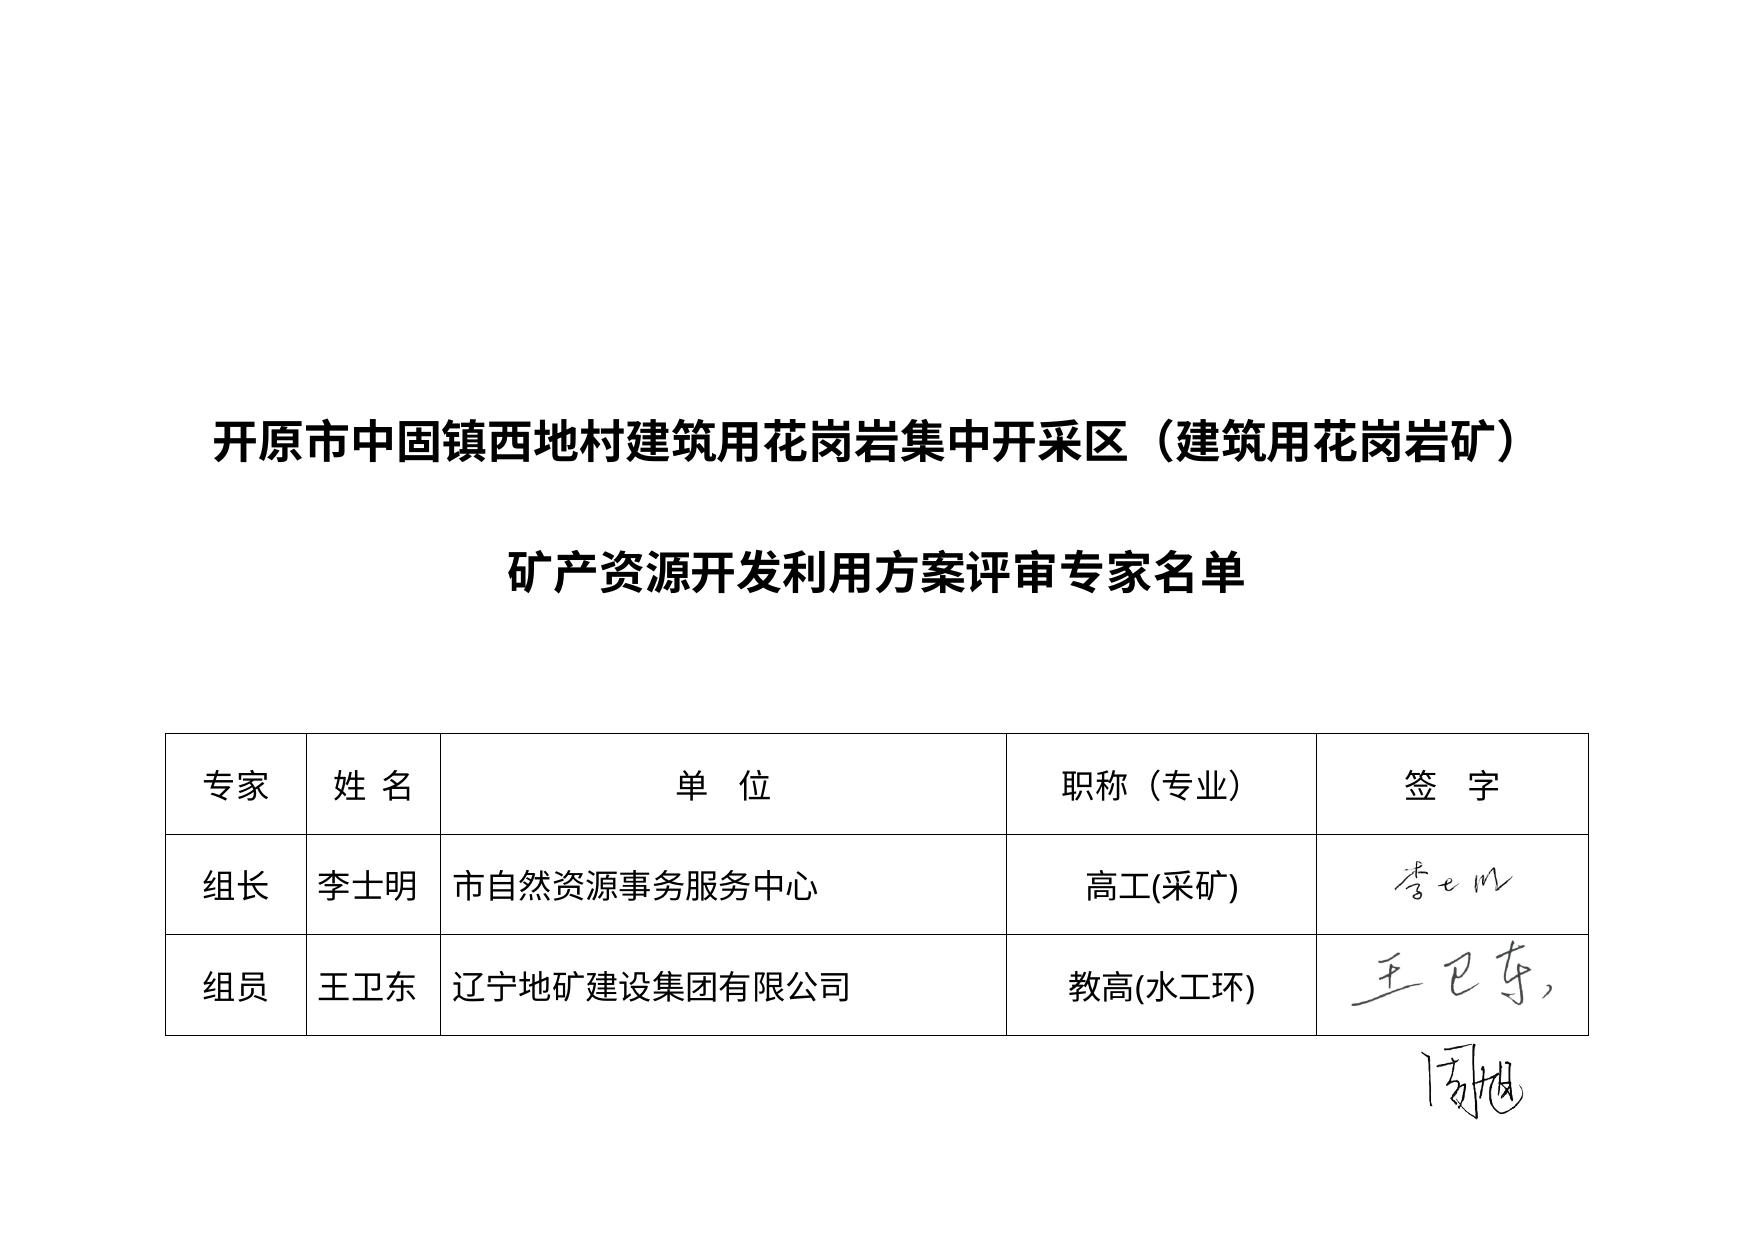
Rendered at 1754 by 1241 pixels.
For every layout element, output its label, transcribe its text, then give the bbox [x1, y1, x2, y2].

table_header 职称（专业） [1007, 734, 1316, 833]
table_header 姓 名 [307, 734, 440, 833]
table_cell 教高(水工环) [1007, 935, 1316, 1035]
table_cell [1317, 835, 1588, 934]
table_cell 李士明 [307, 835, 440, 934]
picture [1396, 1036, 1555, 1143]
table_cell [1317, 935, 1588, 1035]
table_header 单 位 [441, 734, 1006, 833]
table_cell 辽宁地矿建设集团有限公司 [441, 935, 1006, 1035]
table_cell 王卫东 [307, 935, 440, 1035]
table_cell 组员 [166, 935, 306, 1035]
text 开原市中固镇西地村建筑用花岗岩集中开采区（建筑用花岗岩矿） [150, 390, 1604, 487]
table_cell 市自然资源事务服务中心 [441, 835, 1006, 934]
table_cell 组长 [166, 835, 306, 934]
picture [1344, 935, 1562, 1017]
table_header 签 字 [1317, 734, 1588, 833]
table_header 专家 [166, 734, 306, 833]
picture [1388, 851, 1517, 904]
table_cell 高工(采矿) [1007, 835, 1316, 934]
text 矿产资源开发利用方案评审专家名单 [150, 521, 1604, 618]
